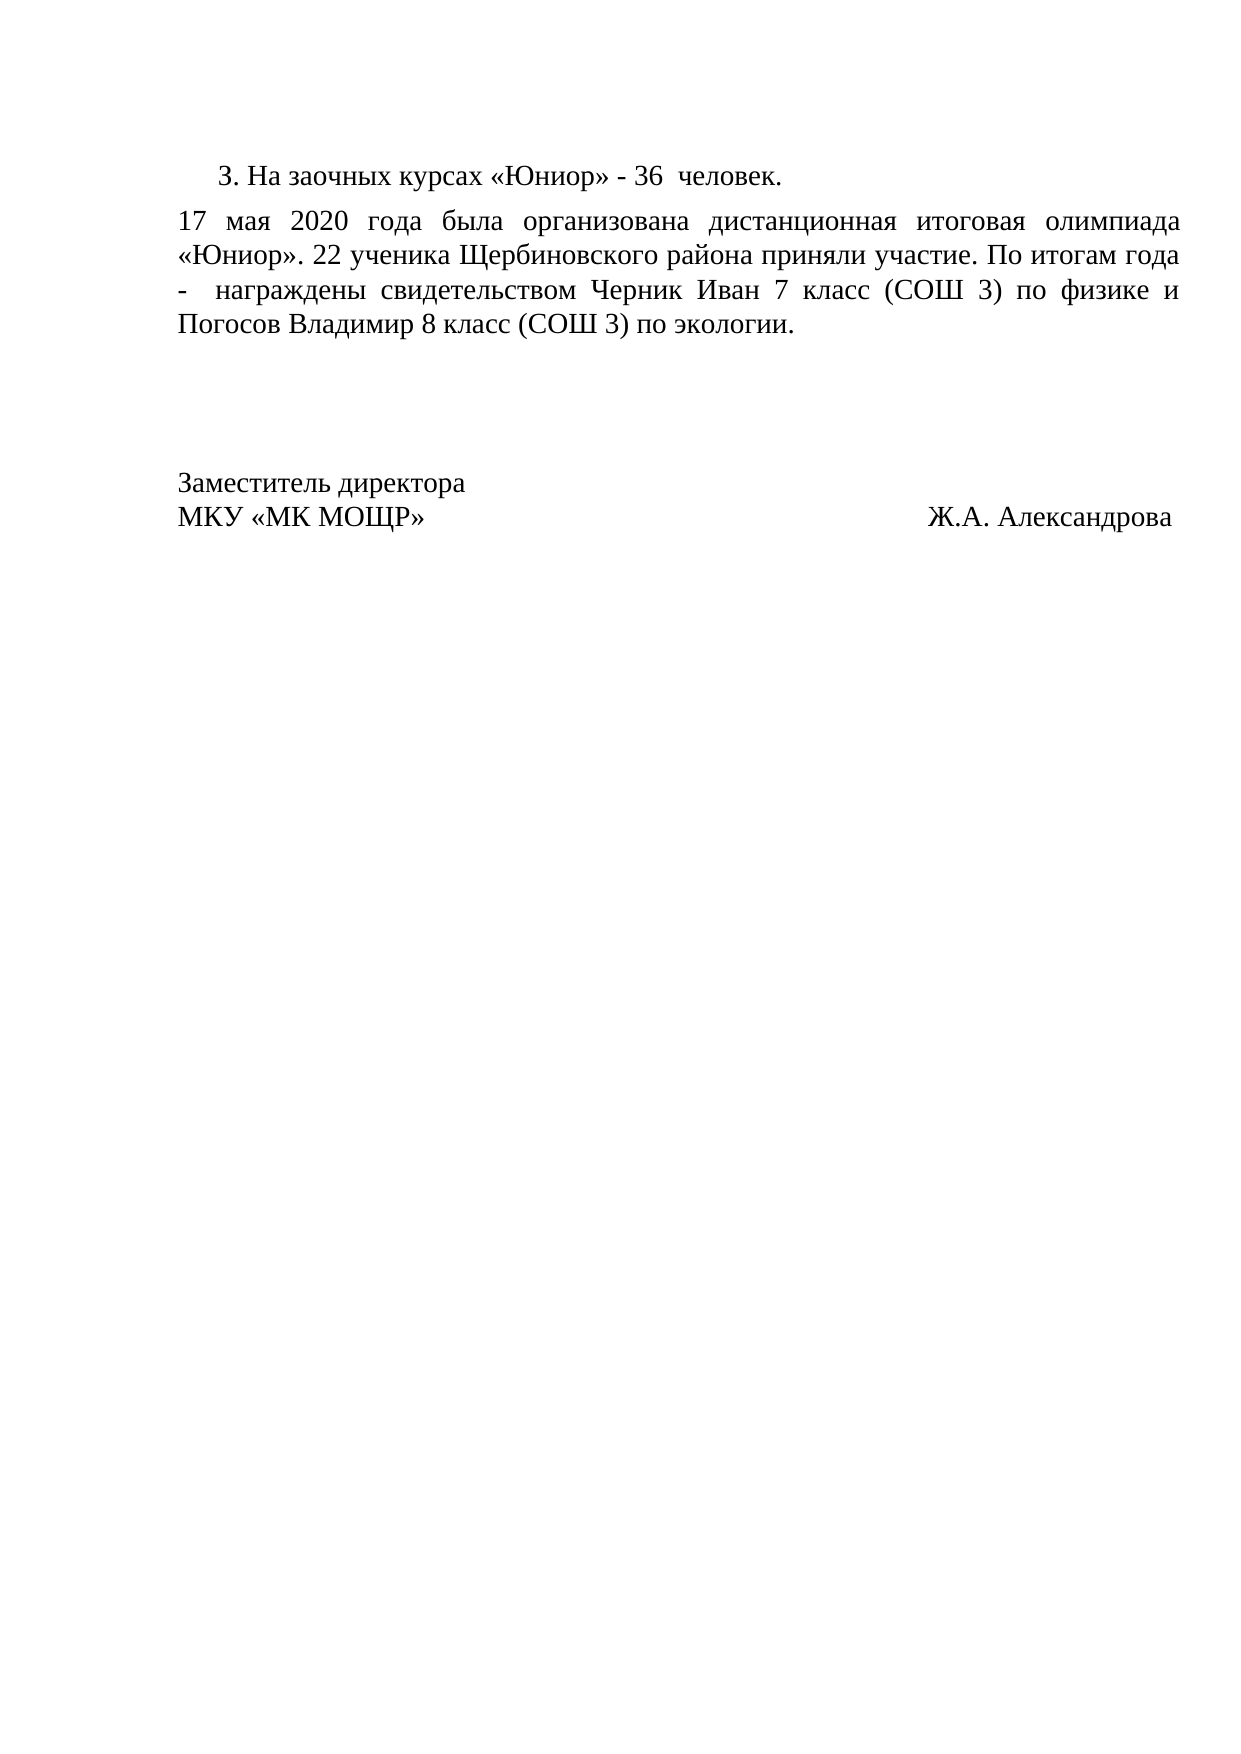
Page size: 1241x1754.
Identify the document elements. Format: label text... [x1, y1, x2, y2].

text 17 мая 2020 года была организована дистанционная итоговая олимпиада «Юниор». 22 ученика Щербиновского района приняли участие. По итогам года - награждены свидетельством Черник Иван 7 класс (СОШ 3) по физике и Погосов Владимир 8 класс (СОШ 3) по экологии. [177, 203, 1181, 340]
text З. На заочных курсах «Юниор» - 36 человек. [218, 158, 1181, 191]
text МКУ «МК МОЩР» Ж.А. Александрова [177, 499, 1181, 532]
text Заместитель директора [177, 465, 1181, 499]
